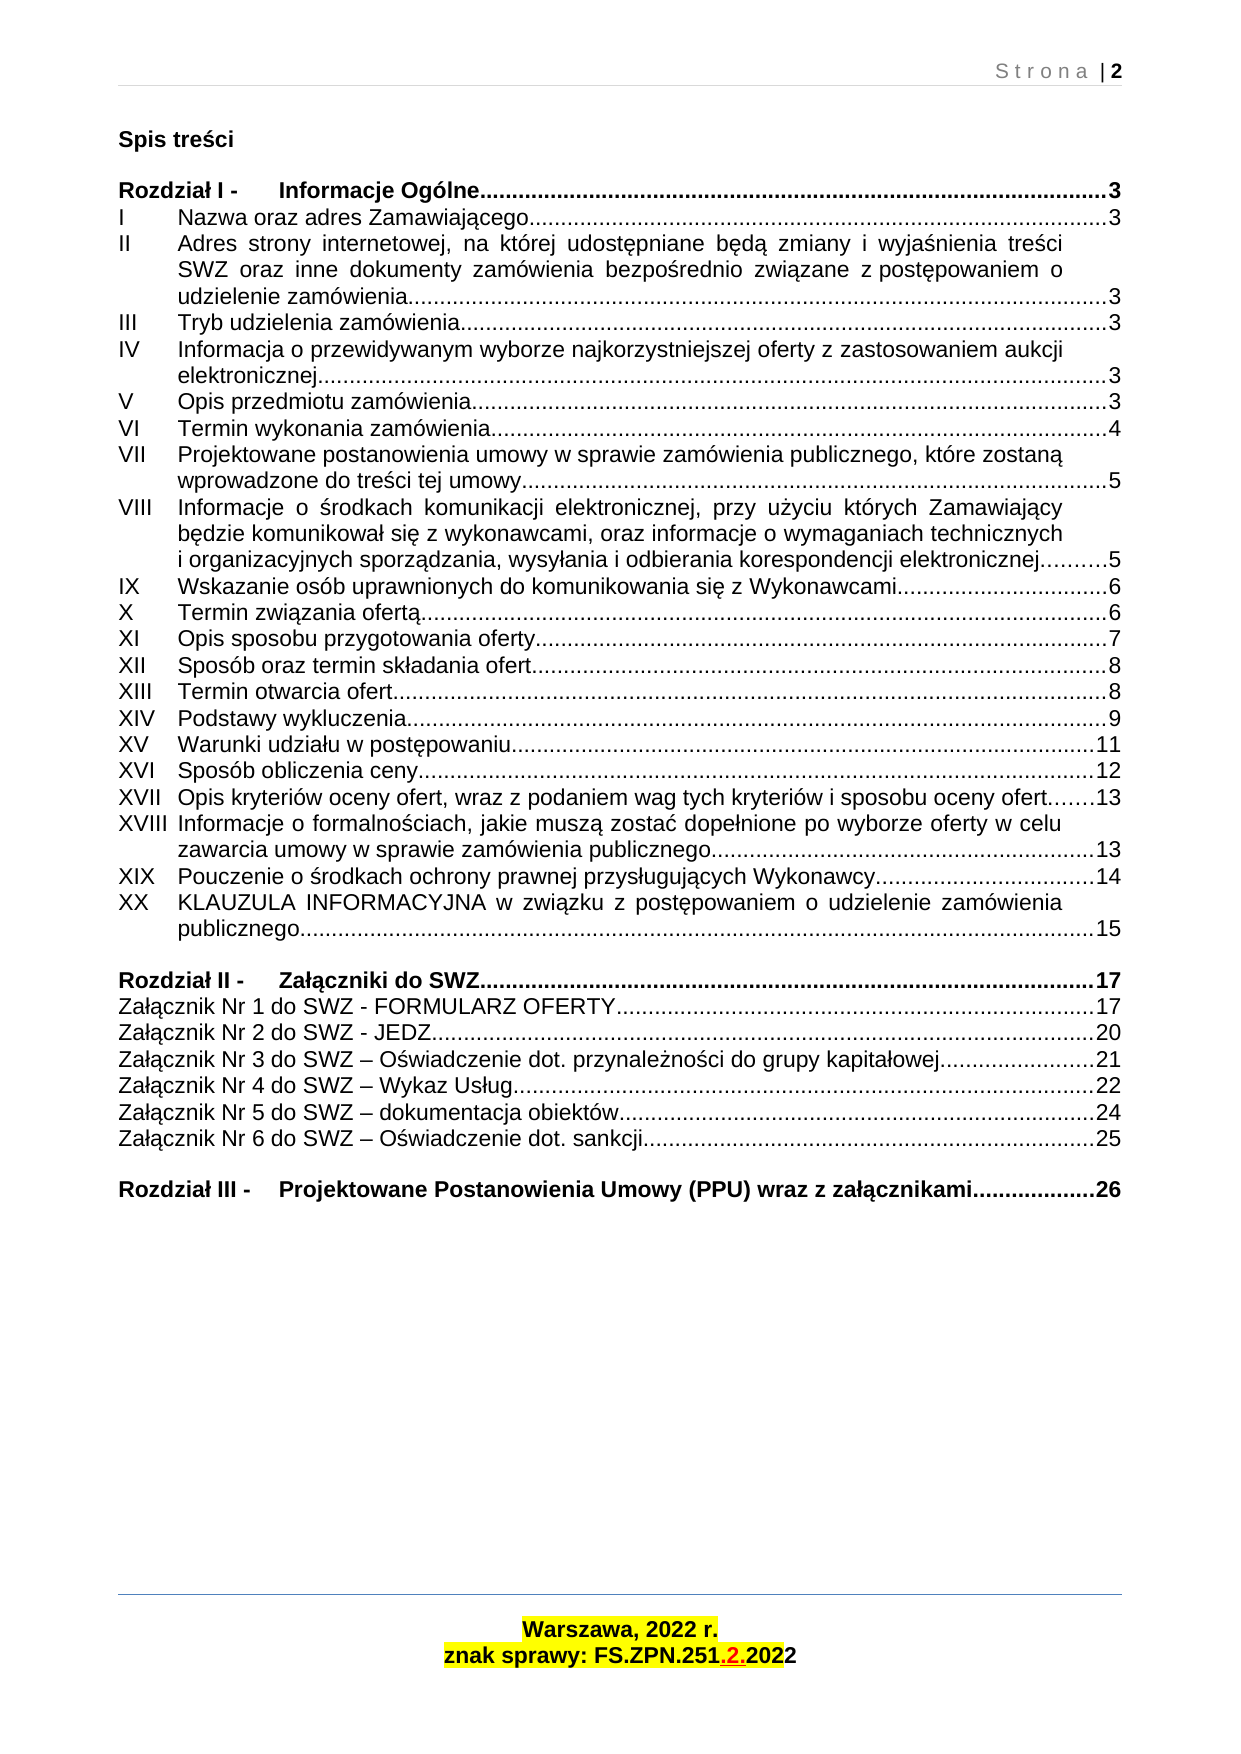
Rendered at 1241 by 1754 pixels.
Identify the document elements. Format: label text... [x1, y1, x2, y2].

text Załącznik Nr 3 do SWZ – Oświadczenie dot. przynależności do grupy kapitałowej 21 [118, 1046, 1063, 1072]
text II Adres strony internetowej, na której udostępniane będą zmiany i wyjaśnienia treści SWZ oraz inne dokumenty zamówienia bezpośrednio związane z postępowaniem o udzielenie zamówienia 3 [118, 230, 1063, 309]
text Rozdział I - Informacje Ogólne 3 [118, 177, 1063, 204]
text V Opis przedmiotu zamówienia 3 [118, 388, 1063, 414]
text X Termin związania ofertą 6 [118, 599, 1063, 625]
text XIX Pouczenie o środkach ochrony prawnej przysługujących Wykonawcy 14 [118, 863, 1063, 889]
text XIV Podstawy wykluczenia 9 [118, 704, 1063, 731]
text XV Warunki udziału w postępowaniu 11 [118, 731, 1063, 757]
text VI Termin wykonania zamówienia 4 [118, 414, 1063, 441]
text XX KLAUZULA INFORMACYJNA w związku z postępowaniem o udzielenie zamówienia publicznego 15 [118, 889, 1063, 942]
text XVII Opis kryteriów oceny ofert, wraz z podaniem wag tych kryteriów i sposobu oceny ofert 13 [118, 783, 1063, 810]
text Załącznik Nr 6 do SWZ – Oświadczenie dot. sankcji 25 [118, 1125, 1063, 1151]
text IV Informacja o przewidywanym wyborze najkorzystniejszej oferty z zastosowaniem aukcji elektronicznej 3 [118, 336, 1063, 388]
text XVIII Informacje o formalnościach, jakie muszą zostać dopełnione po wyborze oferty w celu zawarcia umowy w sprawie zamówienia publicznego 13 [118, 810, 1063, 863]
text Rozdział II - Załączniki do SWZ 17 [118, 967, 1063, 993]
text Załącznik Nr 2 do SWZ - JEDZ 20 [118, 1019, 1063, 1046]
text Załącznik Nr 1 do SWZ - FORMULARZ OFERTY 17 [118, 993, 1063, 1019]
text XI Opis sposobu przygotowania oferty 7 [118, 625, 1063, 652]
text IX Wskazanie osób uprawnionych do komunikowania się z Wykonawcami 6 [118, 573, 1063, 599]
text XIII Termin otwarcia ofert 8 [118, 678, 1063, 704]
text Załącznik Nr 4 do SWZ – Wykaz Usług 22 [118, 1072, 1063, 1098]
text VIII Informacje o środkach komunikacji elektronicznej, przy użyciu których Zamawiający będzie komunikował się z wykonawcami, oraz informacje o wymaganiach technicznych i organizacyjnych sporządzania, wysyłania i odbierania korespondencji elektronicznej 5 [118, 494, 1063, 573]
text III Tryb udzielenia zamówienia 3 [118, 309, 1063, 336]
text XII Sposób oraz termin składania ofert 8 [118, 652, 1063, 678]
text Załącznik Nr 5 do SWZ – dokumentacja obiektów 24 [118, 1098, 1063, 1125]
text I Nazwa oraz adres Zamawiającego 3 [118, 204, 1063, 230]
text XVI Sposób obliczenia ceny 12 [118, 757, 1063, 783]
text Rozdział III - Projektowane Postanowienia Umowy (PPU) wraz z załącznikami 26 [118, 1176, 1063, 1202]
text Spis treści [118, 126, 1009, 152]
text VII Projektowane postanowienia umowy w sprawie zamówienia publicznego, które zostaną wprowadzone do treści tej umowy 5 [118, 441, 1063, 494]
